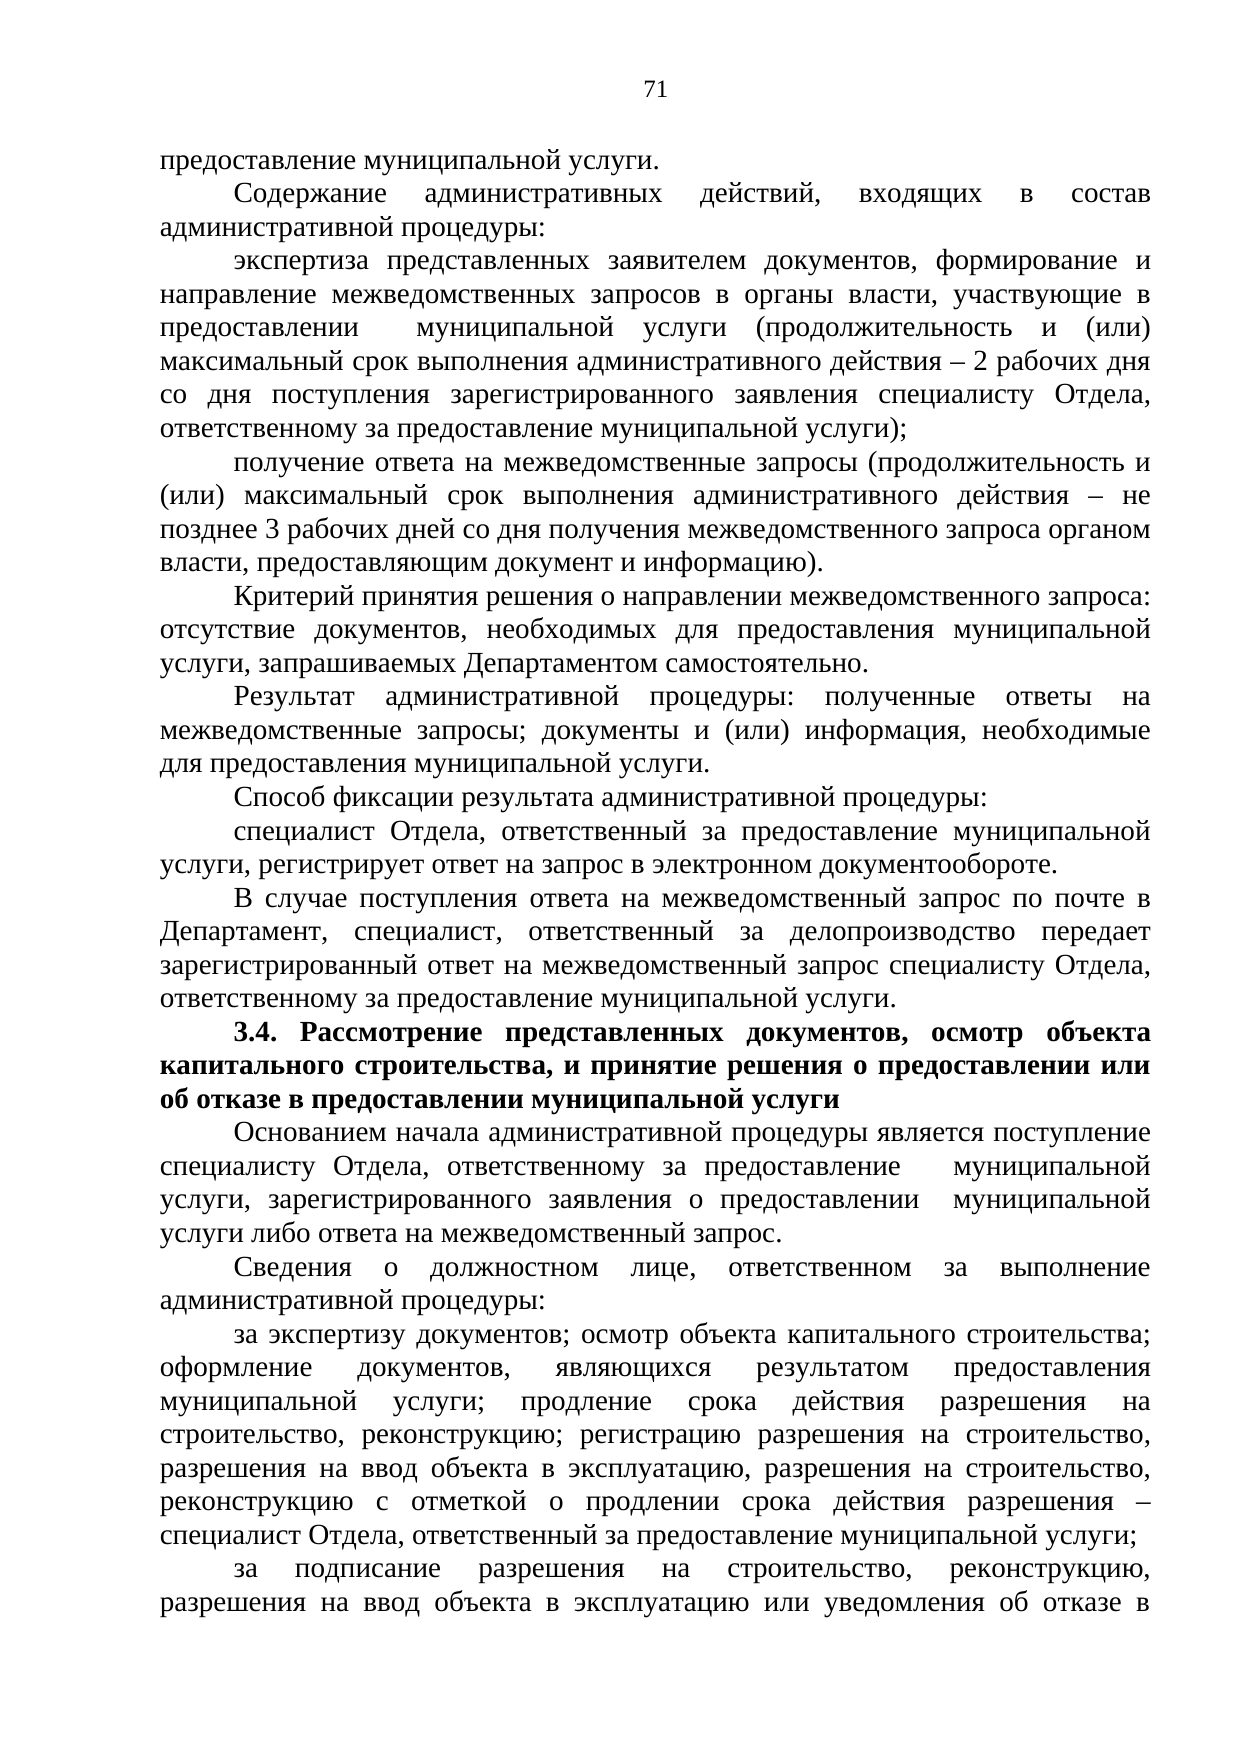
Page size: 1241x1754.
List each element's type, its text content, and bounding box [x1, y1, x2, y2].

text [159, 1551, 1152, 1618]
text Основанием начала административной процедуры является поступление специалисту Отдела, ответственному за предоставление муниципальной услуги, зарегистрированного заявления о предоставлении муниципальной услуги либо ответа на межведомственный запрос. [159, 1114, 1152, 1249]
text Сведения о должностном лице, ответственном за выполнение административной процедуры: [159, 1249, 1152, 1316]
text В случае поступления ответа на межведомственный запрос по почте в Департамент, специалист, ответственный за делопроизводство передает зарегистрированный ответ на межведомственный запрос специалисту Отдела, ответственному за предоставление муниципальной услуги. [159, 880, 1152, 1014]
text Содержание административных действий, входящих в состав административной процедуры: [159, 175, 1152, 242]
text специалист Отдела, ответственный за предоставление муниципальной услуги, регистрирует ответ на запрос в электронном документообороте. [159, 813, 1152, 880]
text Результат административной процедуры: полученные ответы на межведомственные запросы; документы и (или) информация, необходимые для предоставления муниципальной услуги. [159, 678, 1152, 779]
text Критерий принятия решения о направлении межведомственного запроса: отсутствие документов, необходимых для предоставления муниципальной услуги, запрашиваемых Департаментом самостоятельно. [159, 578, 1152, 678]
text за экспертизу документов; осмотр объекта капитального строительства; оформление документов, являющихся результатом предоставления муниципальной услуги; продление срока действия разрешения на строительство, реконструкцию; регистрацию разрешения на строительство, разрешения на ввод объекта в эксплуатацию, разрешения на строительство, реконструкцию с отметкой о продлении срока действия разрешения – специалист Отдела, ответственный за предоставление муниципальной услуги; [159, 1316, 1152, 1551]
text предоставление муниципальной услуги. [159, 142, 1152, 175]
text экспертиза представленных заявителем документов, формирование и направление межведомственных запросов в органы власти, участвующие в предоставлении муниципальной услуги (продолжительность и (или) максимальный срок выполнения административного действия – 2 рабочих дня со дня поступления зарегистрированного заявления специалисту Отдела, ответственному за предоставление муниципальной услуги); [159, 242, 1152, 444]
text Способ фиксации результата административной процедуры: [159, 779, 1152, 813]
text получение ответа на межведомственные запросы (продолжительность и (или) максимальный срок выполнения административного действия – не позднее 3 рабочих дней со дня получения межведомственного запроса органом власти, предоставляющим документ и информацию). [159, 444, 1152, 578]
text 3.4. Рассмотрение представленных документов, осмотр объекта капитального строительства, и принятие решения о предоставлении или об отказе в предоставлении муниципальной услуги [159, 1014, 1152, 1114]
